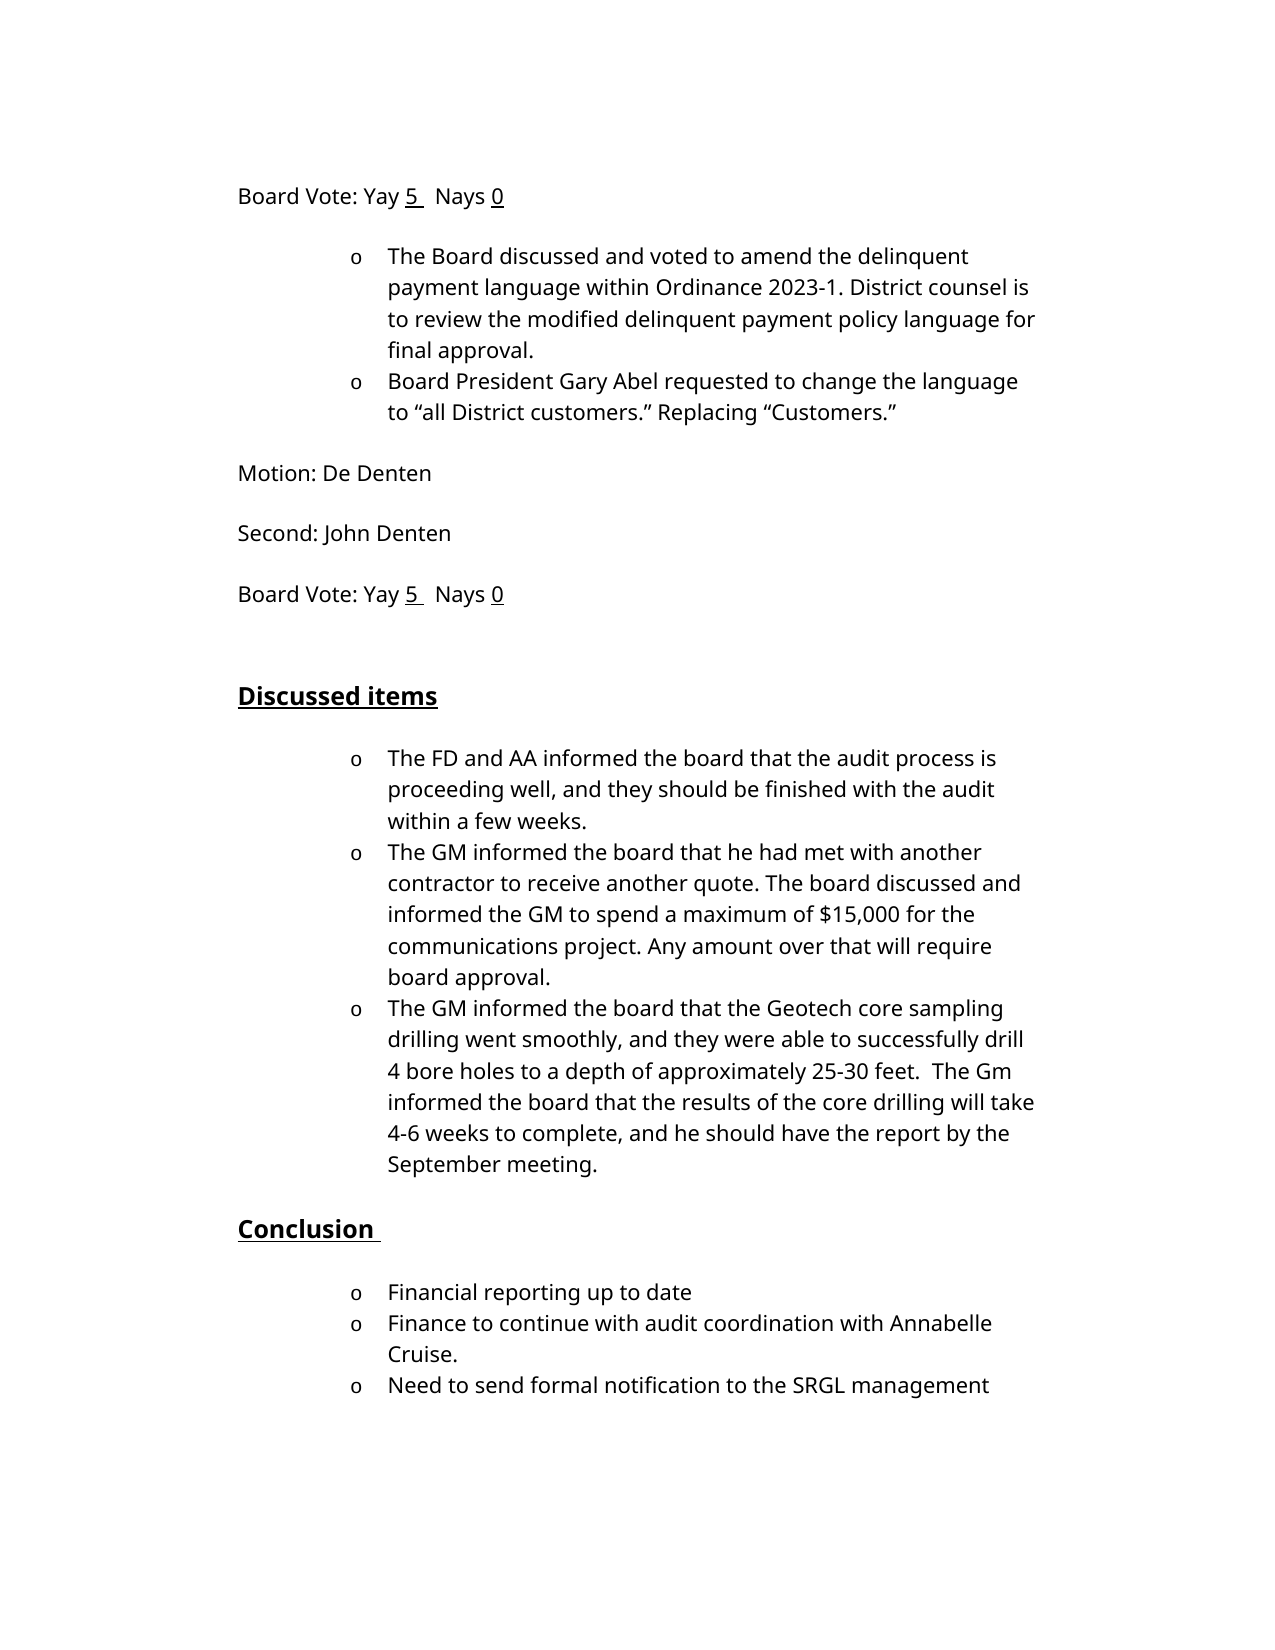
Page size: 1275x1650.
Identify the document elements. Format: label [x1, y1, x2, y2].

table_header [188, 150, 1087, 1458]
